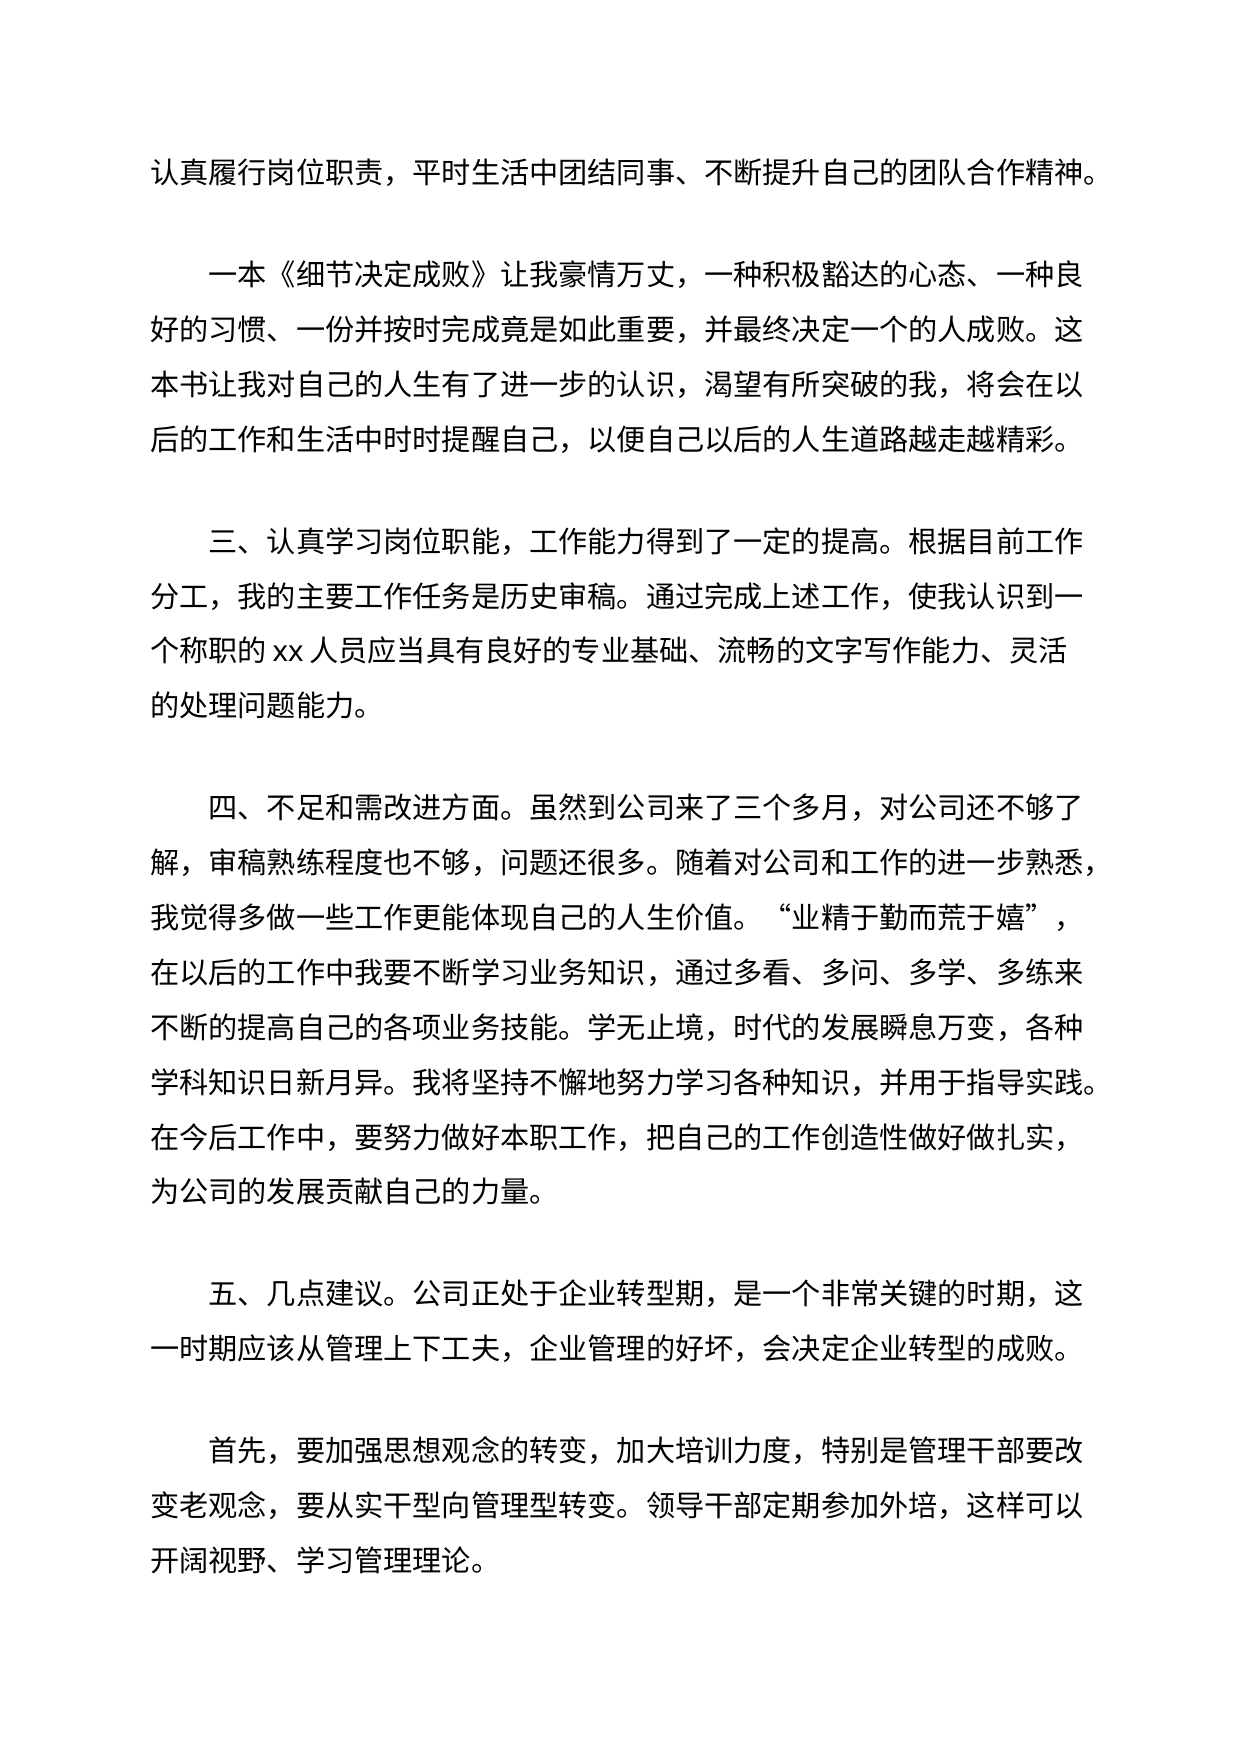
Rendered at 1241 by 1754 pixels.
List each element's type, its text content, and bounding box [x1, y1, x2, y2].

text 一本《细节决定成败》让我豪情万丈，一种积极豁达的心态、一种良好的习惯、一份并按时完成竟是如此重要，并最终决定一个的人成败。这本书让我对自己的人生有了进一步的认识，渴望有所突破的我，将会在以后的工作和生活中时时提醒自己，以便自己以后的人生道路越走越精彩。 [150, 252, 1090, 459]
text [150, 150, 1090, 192]
text 三、认真学习岗位职能，工作能力得到了一定的提高。根据目前工作分工，我的主要工作任务是历史审稿。通过完成上述工作，使我认识到一个称职的xx人员应当具有良好的专业基础、流畅的文字写作能力、灵活的处理问题能力。 [150, 518, 1090, 725]
text 首先，要加强思想观念的转变，加大培训力度，特别是管理干部要改变老观念，要从实干型向管理型转变。领导干部定期参加外培，这样可以开阔视野、学习管理理论。 [150, 1427, 1090, 1579]
text 五、几点建议。公司正处于企业转型期，是一个非常关键的时期，这一时期应该从管理上下工夫，企业管理的好坏，会决定企业转型的成败。 [150, 1271, 1090, 1368]
text 四、不足和需改进方面。虽然到公司来了三个多月，对公司还不够了解，审稿熟练程度也不够，问题还很多。随着对公司和工作的进一步熟悉，我觉得多做一些工作更能体现自己的人生价值。“业精于勤而荒于嬉”，在以后的工作中我要不断学习业务知识，通过多看、多问、多学、多练来不断的提高自己的各项业务技能。学无止境，时代的发展瞬息万变，各种学科知识日新月异。我将坚持不懈地努力学习各种知识，并用于指导实践。在今后工作中，要努力做好本职工作，把自己的工作创造性做好做扎实，为公司的发展贡献自己的力量。 [150, 785, 1090, 1211]
